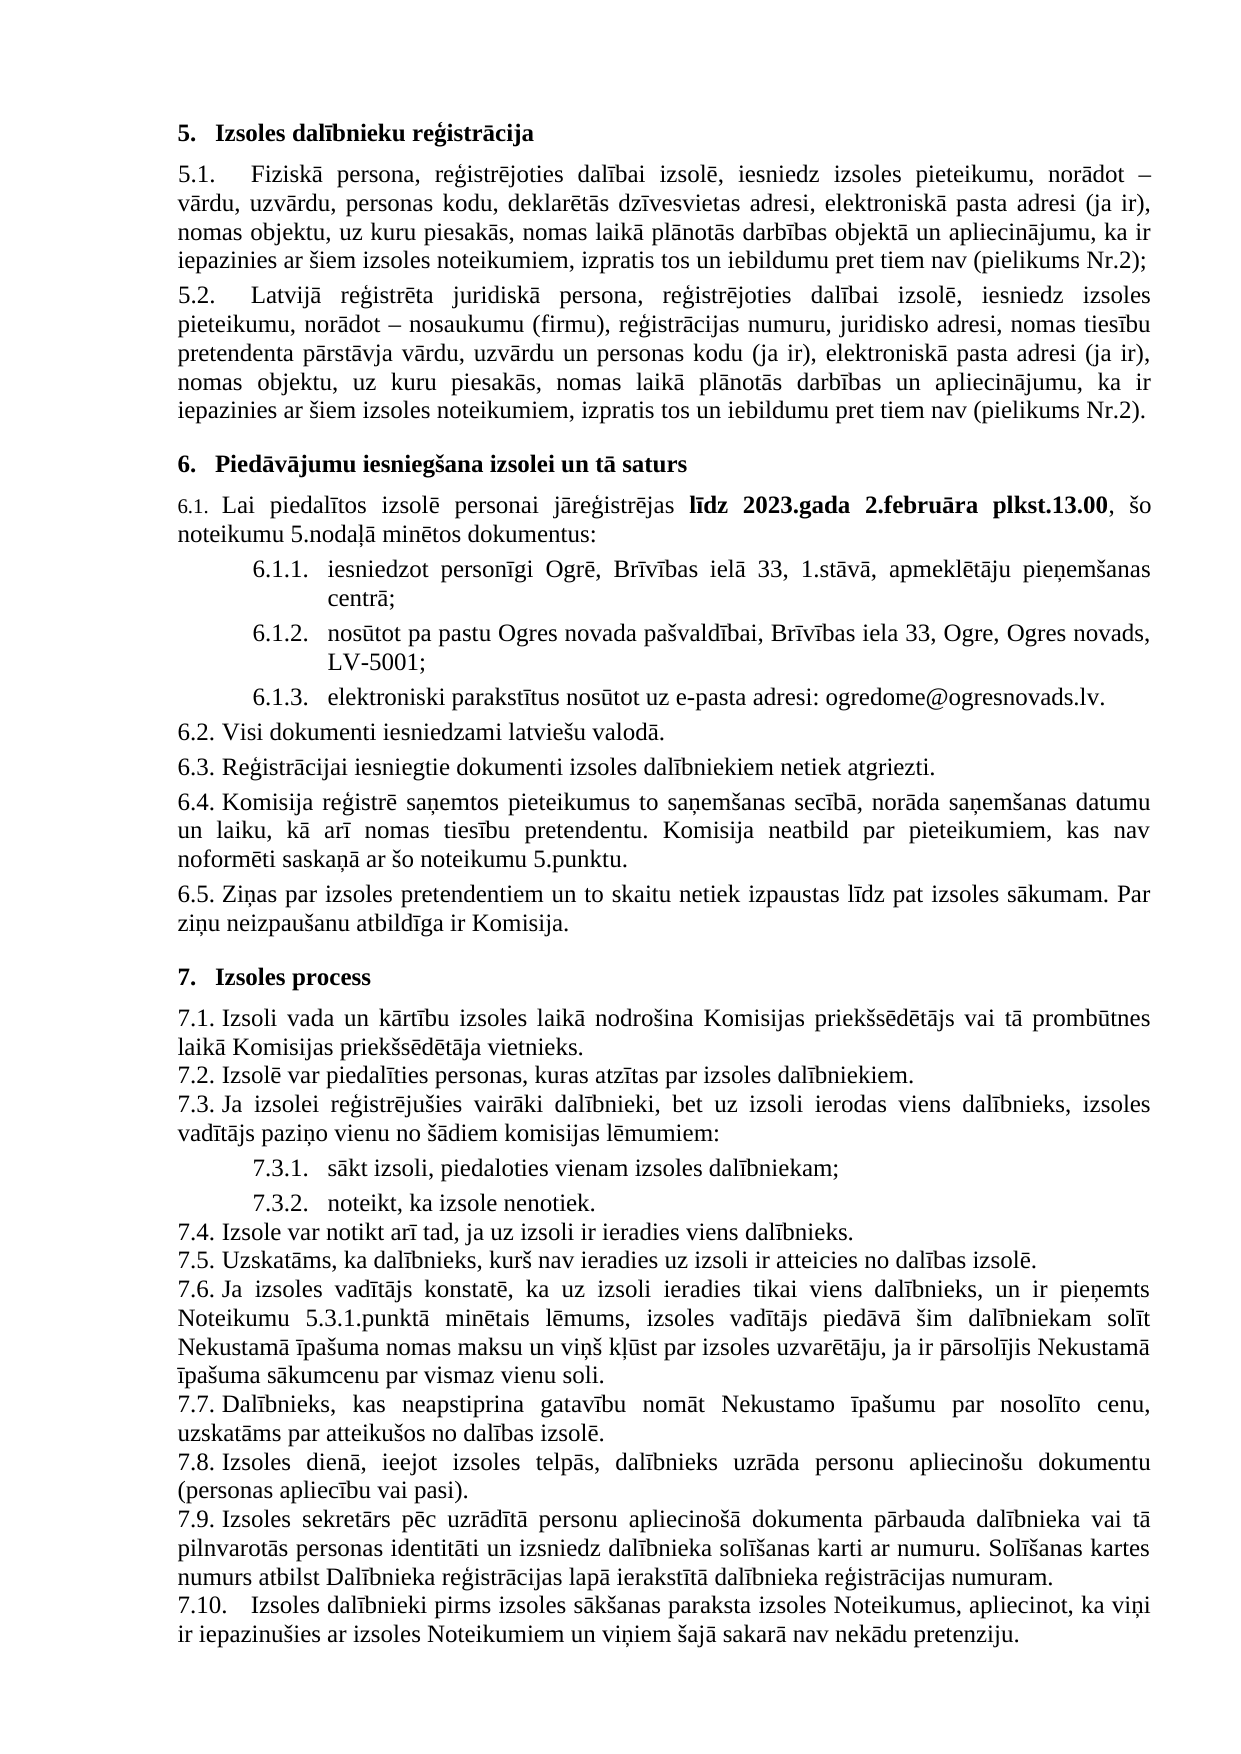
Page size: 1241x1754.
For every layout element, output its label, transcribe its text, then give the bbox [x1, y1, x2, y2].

list Visi dokumenti iesniedzami latviešu valodā. [177, 717, 1152, 746]
list Uzskatāms, ka dalībnieks, kurš nav ieradies uz izsoli ir atteicies no dalības izsolē. [177, 1246, 1152, 1274]
list Dalībnieks, kas neapstiprina gatavību nomāt Nekustamo īpašumu par nosolīto cenu, uzskatāms par atteikušos no dalības izsolē. [177, 1389, 1152, 1447]
list Komisija reģistrē saņemtos pieteikumus to saņemšanas secībā, norāda saņemšanas datumu un laiku, kā arī nomas tiesību pretendentu. Komisija neatbild par pieteikumiem, kas nav noformēti saskaņā ar šo noteikumu 5.punktu. [177, 787, 1152, 873]
list Piedāvājumu iesniegšana izsolei un tā saturs [177, 449, 1152, 478]
list sākt izsoli, piedaloties vienam izsoles dalībniekam; [252, 1153, 1152, 1182]
list Izsole var notikt arī tad, ja uz izsoli ir ieradies viens dalībnieks. [177, 1217, 1152, 1246]
list Ziņas par izsoles pretendentiem un to skaitu netiek izpaustas līdz pat izsoles sākumam. Par ziņu neizpaušanu atbildīga ir Komisija. [177, 879, 1152, 937]
list Latvijā reģistrēta juridiskā persona, reģistrējoties dalībai izsolē, iesniedz izsoles pieteikumu, norādot – nosaukumu (firmu), reģistrācijas numuru, juridisko adresi, nomas tiesību pretendenta pārstāvja vārdu, uzvārdu un personas kodu (ja ir), elektroniskā pasta adresi (ja ir), nomas objektu, uz kuru piesakās, nomas laikā plānotās darbības un apliecinājumu, ka ir iepazinies ar šiem izsoles noteikumiem, izpratis tos un iebildumu pret tiem nav (pielikums Nr.2). [177, 281, 1152, 424]
list Izsoli vada un kārtību izsoles laikā nodrošina Komisijas priekšsēdētājs vai tā prombūtnes laikā Komisijas priekšsēdētāja vietnieks. [177, 1003, 1152, 1061]
list Izsoles dienā, ieejot izsoles telpās, dalībnieks uzrāda personu apliecinošu dokumentu (personas apliecību vai pasi). [177, 1447, 1152, 1504]
list Ja izsoles vadītājs konstatē, ka uz izsoli ieradies tikai viens dalībnieks, un ir pieņemts Noteikumu 5.3.1.punktā minētais lēmums, izsoles vadītājs piedāvā šim dalībniekam solīt Nekustamā īpašuma nomas maksu un viņš kļūst par izsoles uzvarētāju, ja ir pārsolījis Nekustamā īpašuma sākumcenu par vismaz vienu soli. [177, 1274, 1152, 1389]
list Izsoles process [177, 962, 1152, 991]
list nosūtot pa pastu Ogres novada pašvaldībai, Brīvības iela 33, Ogre, Ogres novads, LV-5001; [252, 618, 1152, 676]
list elektroniski parakstītus nosūtot uz e-pasta adresi: ogredome@ogresnovads.lv. [252, 682, 1152, 711]
list noteikt, ka izsole nenotiek. [252, 1188, 1152, 1217]
list Lai piedalītos izsolē personai jāreģistrējas līdz 2023.gada 2.februāra plkst.13.00, šo noteikumu 5.nodaļā minētos dokumentus: [177, 491, 1152, 548]
list Reģistrācijai iesniegtie dokumenti izsoles dalībniekiem netiek atgriezti. [177, 752, 1152, 781]
list Izsolē var piedalīties personas, kuras atzītas par izsoles dalībniekiem. [177, 1061, 1152, 1089]
list iesniedzot personīgi Ogrē, Brīvības ielā 33, 1.stāvā, apmeklētāju pieņemšanas centrā; [252, 554, 1152, 612]
list Izsoles sekretārs pēc uzrādītā personu apliecinošā dokumenta pārbauda dalībnieka vai tā pilnvarotās personas identitāti un izsniedz dalībnieka solīšanas karti ar numuru. Solīšanas kartes numurs atbilst Dalībnieka reģistrācijas lapā ierakstītā dalībnieka reģistrācijas numuram. [177, 1504, 1152, 1591]
list Izsoles dalībnieku reģistrācija [177, 118, 1152, 147]
list Izsoles dalībnieki pirms izsoles sākšanas paraksta izsoles Noteikumus, apliecinot, ka viņi ir iepazinušies ar izsoles Noteikumiem un viņiem šajā sakarā nav nekādu pretenziju. [177, 1591, 1152, 1648]
list Fiziskā persona, reģistrējoties dalībai izsolē, iesniedz izsoles pieteikumu, norādot – vārdu, uzvārdu, personas kodu, deklarētās dzīvesvietas adresi, elektroniskā pasta adresi (ja ir), nomas objektu, uz kuru piesakās, nomas laikā plānotās darbības objektā un apliecinājumu, ka ir iepazinies ar šiem izsoles noteikumiem, izpratis tos un iebildumu pret tiem nav (pielikums Nr.2); [177, 159, 1152, 274]
list Ja izsolei reģistrējušies vairāki dalībnieki, bet uz izsoli ierodas viens dalībnieks, izsoles vadītājs paziņo vienu no šādiem komisijas lēmumiem: [177, 1089, 1152, 1147]
